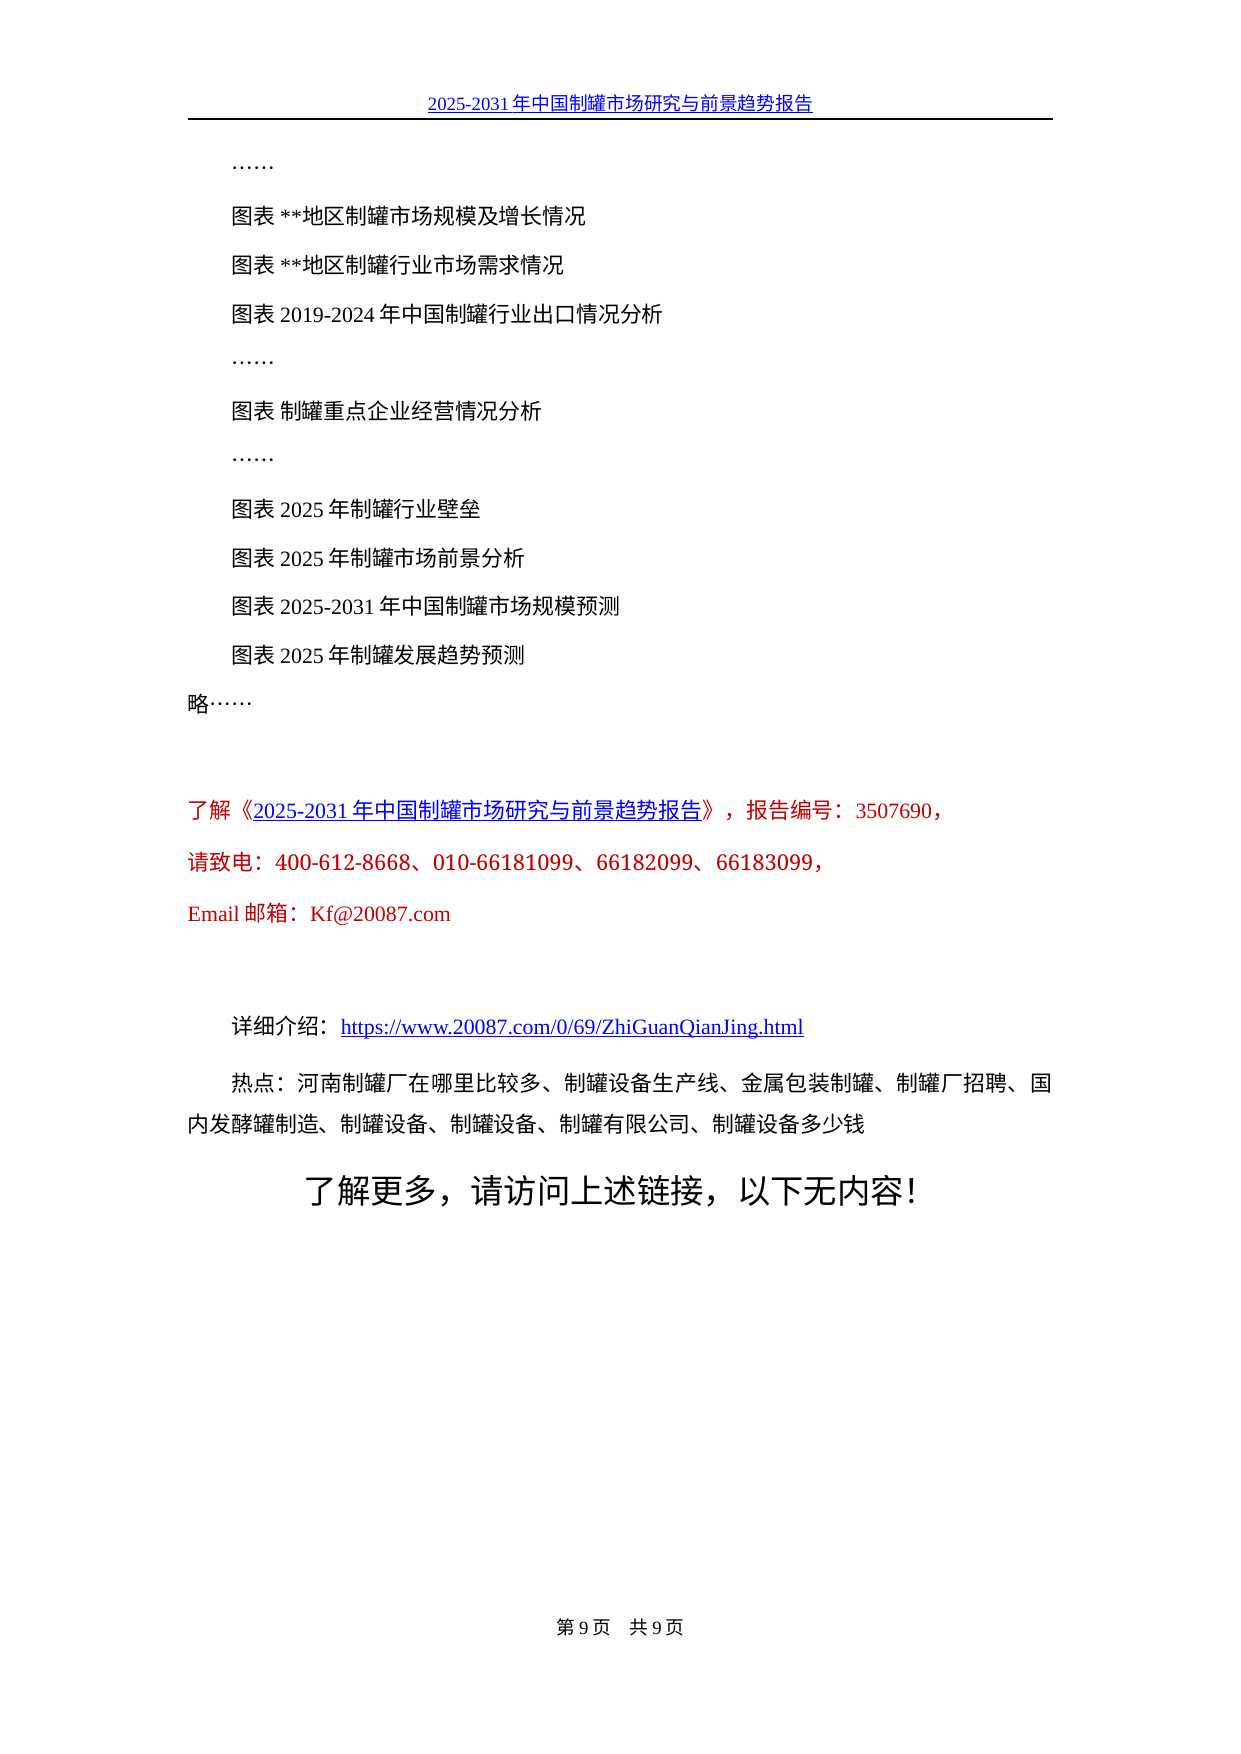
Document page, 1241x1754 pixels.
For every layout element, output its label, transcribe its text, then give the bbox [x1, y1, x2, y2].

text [187, 150, 1053, 719]
text 热点：河南制罐厂在哪里比较多、制罐设备生产线、金属包装制罐、制罐厂招聘、国内发酵罐制造、制罐设备、制罐设备、制罐有限公司、制罐设备多少钱 [187, 1066, 1053, 1139]
text 了解《2025-2031年中国制罐市场研究与前景趋势报告》，报告编号：3507690， [187, 793, 1053, 825]
text 请致电：400-612-8668、010-66181099、66182099、66183099， [187, 844, 1053, 877]
text 详细介绍：https://www.20087.com/0/69/ZhiGuanQianJing.html [187, 1009, 1053, 1041]
title 了解更多，请访问上述链接，以下无内容！ [187, 1156, 1053, 1221]
text Email邮箱：Kf@20087.com [187, 896, 1053, 928]
